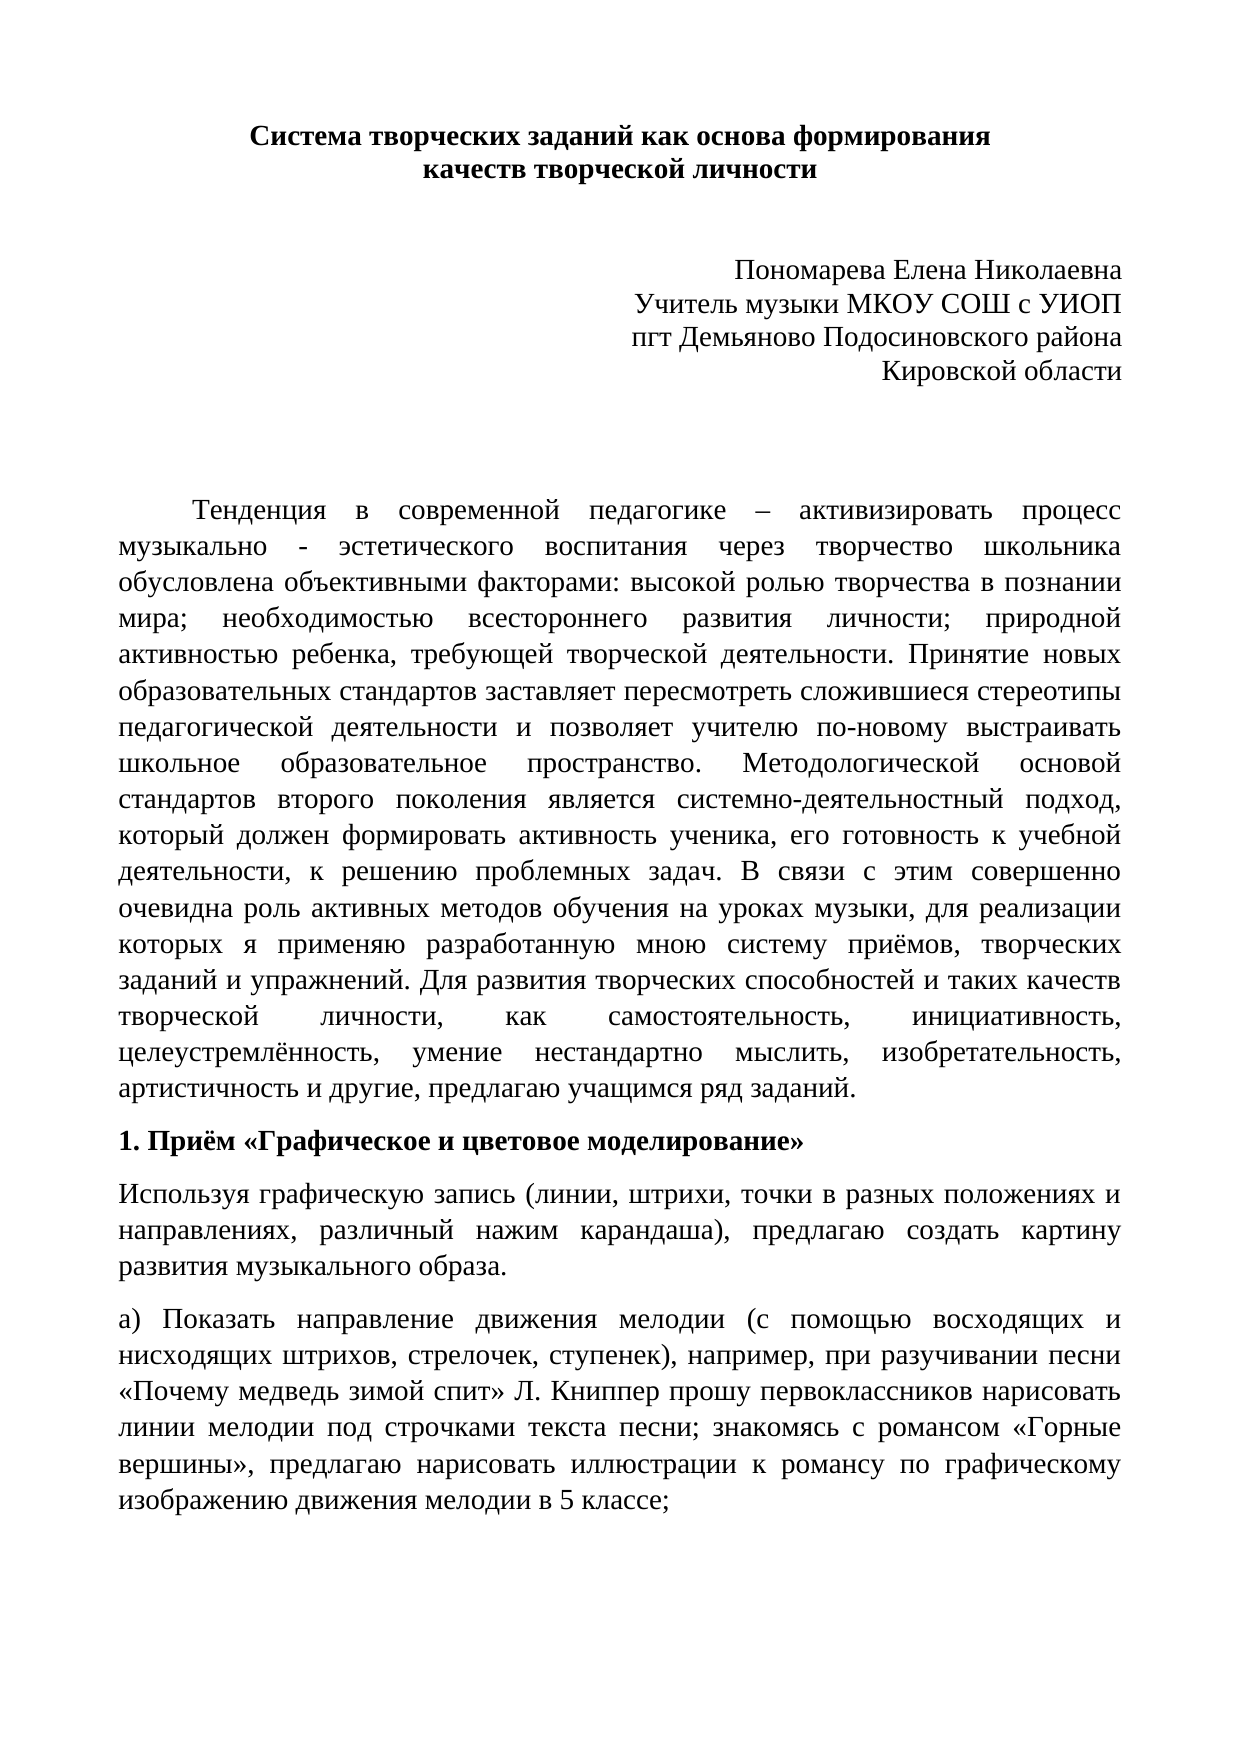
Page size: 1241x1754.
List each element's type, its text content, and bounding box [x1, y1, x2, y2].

text пгт Демьяново Подосиновского района [118, 319, 1122, 353]
text Система творческих заданий как основа формирования [118, 118, 1122, 152]
text Тенденция в современной педагогике – активизировать процесс музыкально - эстетического воспитания через творчество школьника обусловлена объективными факторами: высокой ролью творчества в познании мира; необходимостью всестороннего развития личности; природной активностью ребенка, требующей творческой деятельности. Принятие новых образовательных стандартов заставляет пересмотреть сложившиеся стереотипы педагогической деятельности и позволяет учителю по-новому выстраивать школьное образовательное пространство. Методологической основой стандартов второго поколения является системно-деятельностный подход, который должен формировать активность ученика, его готовность к учебной деятельности, к решению проблемных задач. В связи с этим совершенно очевидна роль активных методов обучения на уроках музыки, для реализации которых я применяю разработанную мною систему приёмов, творческих заданий и упражнений. Для развития творческих способностей и таких качеств творческой личности, как самостоятельность, инициативность, целеустремлённость, умение нестандартно мыслить, изобретательность, артистичность и другие, предлагаю учащимся ряд заданий. [118, 492, 1122, 1104]
text Учитель музыки МКОУ СОШ с УИОП [118, 286, 1122, 319]
text а) Показать направление движения мелодии (с помощью восходящих и нисходящих штрихов, стрелочек, ступенек), например, при разучивании песни «Почему медведь зимой спит» Л. Книппер прошу первоклассников нарисовать линии мелодии под строчками текста песни; знакомясь с романсом «Горные вершины», предлагаю нарисовать иллюстрации к романсу по графическому изображению движения мелодии в 5 классе; [118, 1301, 1122, 1515]
text 1. Приём «Графическое и цветовое моделирование» [118, 1123, 1122, 1157]
text Пономарева Елена Николаевна [118, 252, 1122, 286]
text качеств творческой личности [118, 152, 1122, 185]
text Кировской области [118, 353, 1122, 386]
text Используя графическую запись (линии, штрихи, точки в разных положениях и направлениях, различный нажим карандаша), предлагаю создать картину развития музыкального образа. [118, 1176, 1122, 1282]
